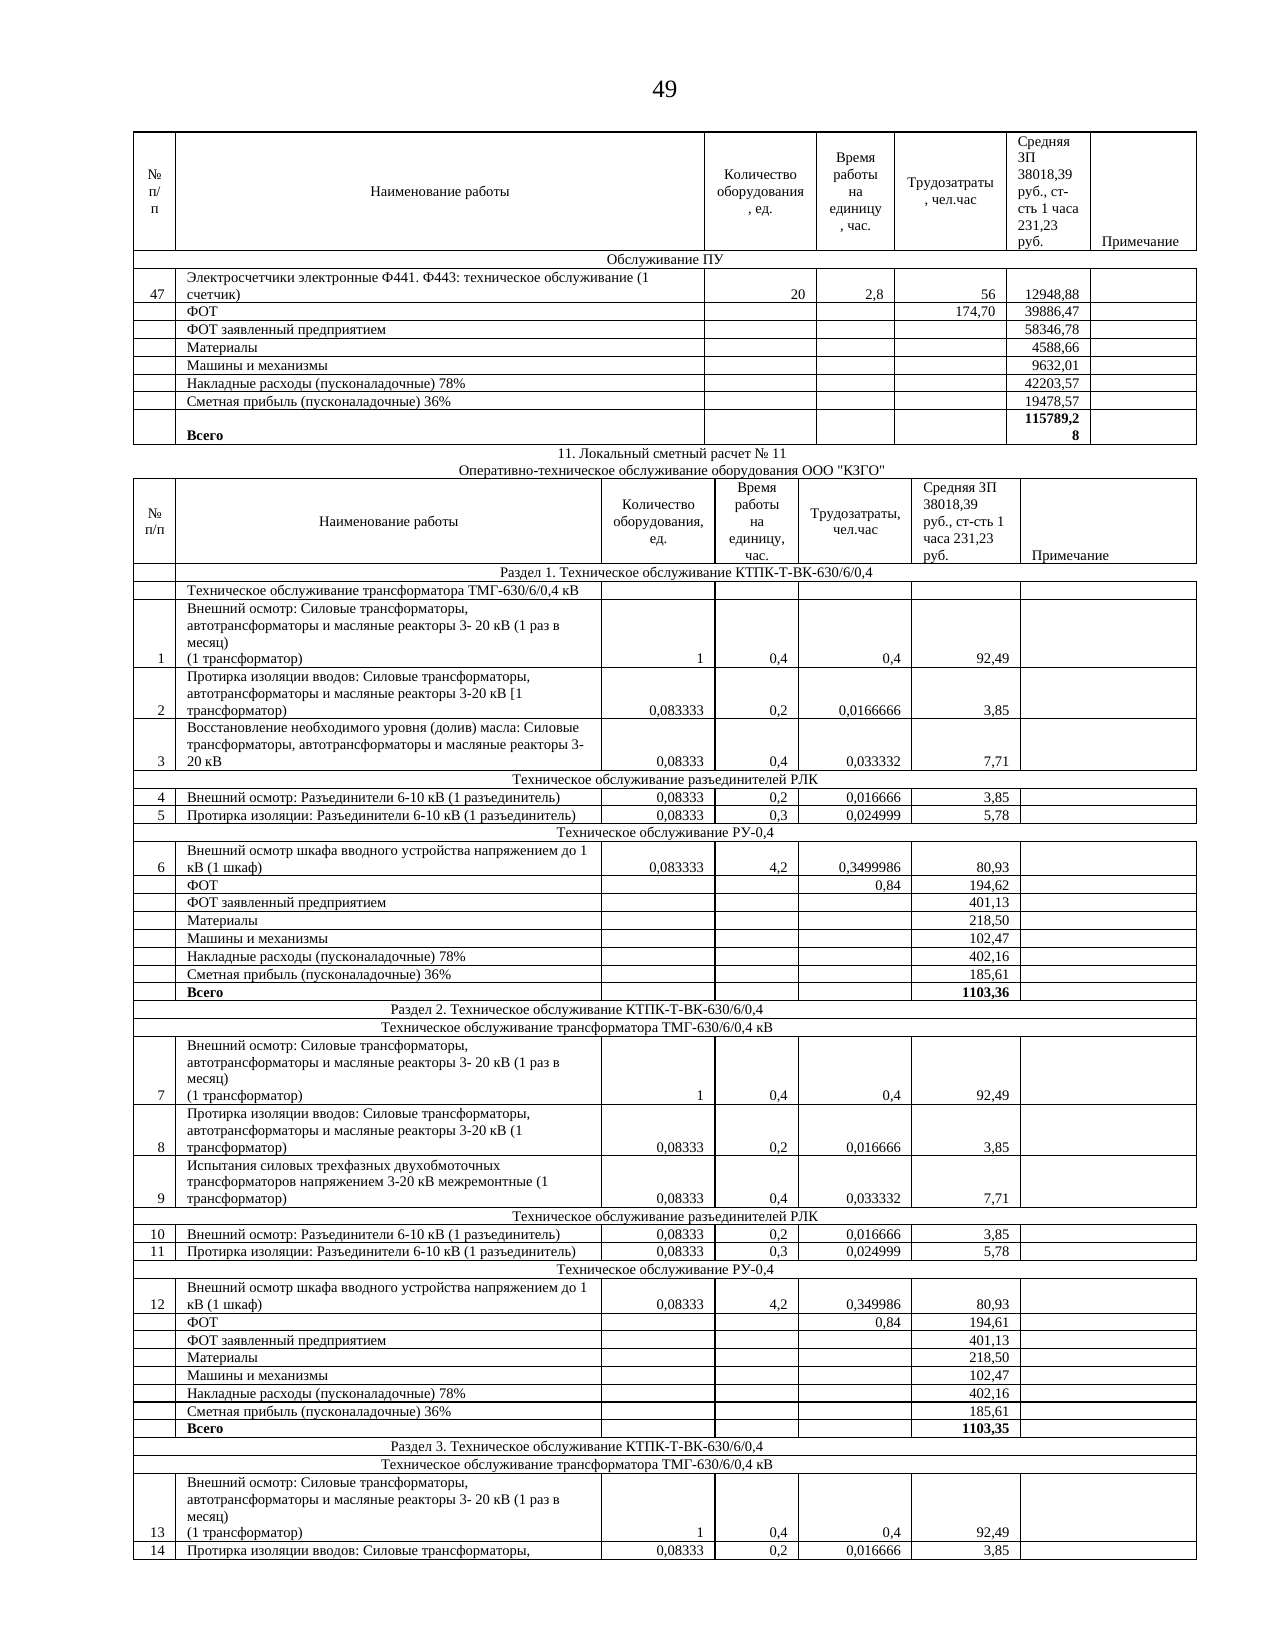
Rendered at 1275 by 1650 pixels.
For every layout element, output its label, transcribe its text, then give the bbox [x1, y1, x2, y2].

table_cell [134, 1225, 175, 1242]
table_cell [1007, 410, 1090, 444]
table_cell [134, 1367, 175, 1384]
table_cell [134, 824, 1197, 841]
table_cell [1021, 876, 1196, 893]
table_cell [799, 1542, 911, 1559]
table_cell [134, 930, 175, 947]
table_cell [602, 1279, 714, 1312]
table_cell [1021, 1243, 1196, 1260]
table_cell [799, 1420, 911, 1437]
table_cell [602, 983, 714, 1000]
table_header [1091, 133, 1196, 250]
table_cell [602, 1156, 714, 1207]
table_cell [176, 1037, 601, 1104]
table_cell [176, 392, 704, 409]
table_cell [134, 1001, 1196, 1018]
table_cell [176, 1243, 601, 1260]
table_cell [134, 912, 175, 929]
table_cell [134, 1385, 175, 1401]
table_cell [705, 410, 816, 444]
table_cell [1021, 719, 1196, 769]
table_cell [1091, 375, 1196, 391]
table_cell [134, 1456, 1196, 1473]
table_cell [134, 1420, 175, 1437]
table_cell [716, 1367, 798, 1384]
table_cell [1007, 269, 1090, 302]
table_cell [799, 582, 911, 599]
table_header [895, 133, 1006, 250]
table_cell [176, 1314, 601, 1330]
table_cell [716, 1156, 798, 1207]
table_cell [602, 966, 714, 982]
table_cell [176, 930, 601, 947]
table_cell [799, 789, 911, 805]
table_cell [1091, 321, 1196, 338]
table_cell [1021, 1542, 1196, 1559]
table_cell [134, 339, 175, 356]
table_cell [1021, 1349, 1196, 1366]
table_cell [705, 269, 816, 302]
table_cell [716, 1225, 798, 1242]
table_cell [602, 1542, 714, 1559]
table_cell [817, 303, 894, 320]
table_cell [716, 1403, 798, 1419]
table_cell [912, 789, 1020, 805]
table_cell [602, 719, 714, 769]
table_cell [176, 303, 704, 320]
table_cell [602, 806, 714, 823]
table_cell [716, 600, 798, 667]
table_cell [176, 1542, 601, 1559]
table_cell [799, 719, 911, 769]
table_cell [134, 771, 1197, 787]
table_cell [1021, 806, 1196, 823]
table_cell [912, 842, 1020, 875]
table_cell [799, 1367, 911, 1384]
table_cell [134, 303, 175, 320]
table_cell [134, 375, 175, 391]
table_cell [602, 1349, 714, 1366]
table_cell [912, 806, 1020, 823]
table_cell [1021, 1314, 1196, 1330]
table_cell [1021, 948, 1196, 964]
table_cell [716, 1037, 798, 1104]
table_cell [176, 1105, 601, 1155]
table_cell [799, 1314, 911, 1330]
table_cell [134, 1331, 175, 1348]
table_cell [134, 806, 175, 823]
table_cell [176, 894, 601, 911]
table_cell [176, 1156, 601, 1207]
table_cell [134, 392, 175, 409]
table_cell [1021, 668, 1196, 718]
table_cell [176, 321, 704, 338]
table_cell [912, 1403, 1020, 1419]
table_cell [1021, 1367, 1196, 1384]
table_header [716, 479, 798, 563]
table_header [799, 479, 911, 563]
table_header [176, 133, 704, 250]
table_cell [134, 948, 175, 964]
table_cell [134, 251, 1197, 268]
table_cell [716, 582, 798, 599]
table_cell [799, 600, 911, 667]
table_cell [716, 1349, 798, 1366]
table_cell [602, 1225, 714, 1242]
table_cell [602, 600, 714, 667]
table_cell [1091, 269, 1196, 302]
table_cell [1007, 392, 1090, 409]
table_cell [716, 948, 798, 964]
text Оперативно-техническое обслуживание оборудования ООО "КЗГО" [133, 461, 1196, 478]
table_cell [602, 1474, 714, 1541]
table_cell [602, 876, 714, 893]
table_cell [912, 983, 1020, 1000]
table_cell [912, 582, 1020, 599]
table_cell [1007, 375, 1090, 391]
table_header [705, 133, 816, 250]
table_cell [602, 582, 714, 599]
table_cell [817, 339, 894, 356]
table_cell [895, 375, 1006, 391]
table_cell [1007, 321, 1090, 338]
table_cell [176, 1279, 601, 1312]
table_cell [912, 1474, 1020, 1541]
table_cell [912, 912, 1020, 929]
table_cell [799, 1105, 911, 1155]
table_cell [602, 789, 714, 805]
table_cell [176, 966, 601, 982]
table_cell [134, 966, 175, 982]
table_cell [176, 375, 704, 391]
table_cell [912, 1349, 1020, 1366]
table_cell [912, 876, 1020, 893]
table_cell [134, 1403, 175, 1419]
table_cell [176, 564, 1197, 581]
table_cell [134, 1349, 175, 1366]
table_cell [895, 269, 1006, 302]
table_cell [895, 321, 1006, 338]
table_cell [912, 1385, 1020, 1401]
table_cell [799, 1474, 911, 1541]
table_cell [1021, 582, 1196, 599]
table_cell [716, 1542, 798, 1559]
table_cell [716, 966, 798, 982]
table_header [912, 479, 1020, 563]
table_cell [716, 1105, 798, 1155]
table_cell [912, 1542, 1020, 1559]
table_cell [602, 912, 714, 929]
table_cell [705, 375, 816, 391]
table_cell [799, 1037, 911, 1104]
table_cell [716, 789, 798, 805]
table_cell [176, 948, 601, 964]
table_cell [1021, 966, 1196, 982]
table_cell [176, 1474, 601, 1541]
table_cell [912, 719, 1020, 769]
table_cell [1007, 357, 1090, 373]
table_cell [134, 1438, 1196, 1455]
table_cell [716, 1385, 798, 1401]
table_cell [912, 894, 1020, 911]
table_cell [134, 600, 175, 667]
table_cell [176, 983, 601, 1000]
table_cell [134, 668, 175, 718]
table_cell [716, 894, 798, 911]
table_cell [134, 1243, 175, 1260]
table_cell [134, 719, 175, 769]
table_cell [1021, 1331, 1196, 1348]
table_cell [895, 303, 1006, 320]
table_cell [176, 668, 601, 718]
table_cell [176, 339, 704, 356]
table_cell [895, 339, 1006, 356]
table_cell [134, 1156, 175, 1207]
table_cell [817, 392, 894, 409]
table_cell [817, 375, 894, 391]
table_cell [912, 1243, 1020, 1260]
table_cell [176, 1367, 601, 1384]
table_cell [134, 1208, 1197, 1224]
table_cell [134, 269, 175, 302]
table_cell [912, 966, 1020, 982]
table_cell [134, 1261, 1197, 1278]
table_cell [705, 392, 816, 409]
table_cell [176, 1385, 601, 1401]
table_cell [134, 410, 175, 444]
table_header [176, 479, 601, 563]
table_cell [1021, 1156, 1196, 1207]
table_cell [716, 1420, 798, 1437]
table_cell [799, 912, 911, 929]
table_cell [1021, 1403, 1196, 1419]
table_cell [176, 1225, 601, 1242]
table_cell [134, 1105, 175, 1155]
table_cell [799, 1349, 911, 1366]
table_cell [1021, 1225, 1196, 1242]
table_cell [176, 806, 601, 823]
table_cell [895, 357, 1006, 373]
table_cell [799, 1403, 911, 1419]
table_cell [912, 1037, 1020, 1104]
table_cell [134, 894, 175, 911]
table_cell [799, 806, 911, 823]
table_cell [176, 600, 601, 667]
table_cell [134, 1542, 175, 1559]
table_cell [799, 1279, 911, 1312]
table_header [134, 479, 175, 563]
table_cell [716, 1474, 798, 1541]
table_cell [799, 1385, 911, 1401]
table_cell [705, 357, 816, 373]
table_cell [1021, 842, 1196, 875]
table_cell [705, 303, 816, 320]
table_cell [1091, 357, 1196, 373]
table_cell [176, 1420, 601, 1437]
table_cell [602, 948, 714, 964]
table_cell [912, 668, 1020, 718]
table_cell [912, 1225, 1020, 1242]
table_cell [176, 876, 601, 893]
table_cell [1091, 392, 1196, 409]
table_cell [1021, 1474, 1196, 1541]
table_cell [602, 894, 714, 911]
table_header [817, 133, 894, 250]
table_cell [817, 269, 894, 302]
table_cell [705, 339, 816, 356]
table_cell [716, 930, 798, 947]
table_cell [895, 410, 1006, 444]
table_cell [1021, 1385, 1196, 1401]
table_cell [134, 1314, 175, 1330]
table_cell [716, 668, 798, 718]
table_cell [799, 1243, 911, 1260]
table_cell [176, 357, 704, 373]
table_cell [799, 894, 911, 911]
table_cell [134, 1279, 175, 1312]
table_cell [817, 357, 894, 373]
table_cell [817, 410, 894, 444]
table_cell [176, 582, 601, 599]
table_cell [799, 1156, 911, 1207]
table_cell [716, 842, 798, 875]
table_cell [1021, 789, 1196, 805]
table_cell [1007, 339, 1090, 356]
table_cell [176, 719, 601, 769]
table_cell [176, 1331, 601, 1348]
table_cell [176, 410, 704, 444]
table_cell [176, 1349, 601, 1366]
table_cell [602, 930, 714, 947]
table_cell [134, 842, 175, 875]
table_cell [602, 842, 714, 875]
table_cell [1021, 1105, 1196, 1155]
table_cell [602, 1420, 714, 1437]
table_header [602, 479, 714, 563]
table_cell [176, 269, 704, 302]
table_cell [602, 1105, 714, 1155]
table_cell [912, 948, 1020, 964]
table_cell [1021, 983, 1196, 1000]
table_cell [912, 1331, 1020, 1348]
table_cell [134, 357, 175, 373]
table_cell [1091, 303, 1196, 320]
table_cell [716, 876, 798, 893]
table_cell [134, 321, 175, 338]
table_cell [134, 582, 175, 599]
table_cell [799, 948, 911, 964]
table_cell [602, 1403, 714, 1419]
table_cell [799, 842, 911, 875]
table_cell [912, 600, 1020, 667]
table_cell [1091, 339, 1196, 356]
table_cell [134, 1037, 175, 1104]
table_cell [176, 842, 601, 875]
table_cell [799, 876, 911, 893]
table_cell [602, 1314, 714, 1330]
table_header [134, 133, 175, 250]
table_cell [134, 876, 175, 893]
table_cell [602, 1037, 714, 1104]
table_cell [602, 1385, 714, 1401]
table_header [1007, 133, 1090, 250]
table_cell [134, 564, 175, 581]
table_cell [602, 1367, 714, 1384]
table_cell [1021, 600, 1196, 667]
text 11. Локальный сметный расчет № 11 [133, 445, 1196, 461]
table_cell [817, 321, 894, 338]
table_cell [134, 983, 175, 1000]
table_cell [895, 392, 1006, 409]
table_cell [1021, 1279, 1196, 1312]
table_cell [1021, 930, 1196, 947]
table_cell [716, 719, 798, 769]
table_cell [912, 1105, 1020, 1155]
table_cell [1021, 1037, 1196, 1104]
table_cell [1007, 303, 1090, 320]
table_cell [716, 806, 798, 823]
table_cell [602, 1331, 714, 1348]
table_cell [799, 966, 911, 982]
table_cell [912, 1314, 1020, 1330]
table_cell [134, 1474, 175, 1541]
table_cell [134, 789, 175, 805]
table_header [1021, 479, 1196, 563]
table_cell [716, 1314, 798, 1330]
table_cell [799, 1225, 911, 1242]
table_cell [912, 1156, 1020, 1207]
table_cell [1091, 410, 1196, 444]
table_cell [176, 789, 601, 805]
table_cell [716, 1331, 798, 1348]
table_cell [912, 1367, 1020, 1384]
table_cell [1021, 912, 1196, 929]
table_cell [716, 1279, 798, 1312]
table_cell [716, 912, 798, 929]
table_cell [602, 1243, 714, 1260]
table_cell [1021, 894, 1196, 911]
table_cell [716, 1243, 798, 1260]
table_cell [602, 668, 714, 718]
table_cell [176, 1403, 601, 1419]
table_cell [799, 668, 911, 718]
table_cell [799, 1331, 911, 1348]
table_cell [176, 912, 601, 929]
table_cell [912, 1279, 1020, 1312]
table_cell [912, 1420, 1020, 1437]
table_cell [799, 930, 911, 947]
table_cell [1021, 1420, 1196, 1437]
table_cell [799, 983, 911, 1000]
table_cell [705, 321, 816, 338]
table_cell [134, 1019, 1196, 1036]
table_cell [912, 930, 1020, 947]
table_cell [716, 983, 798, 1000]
